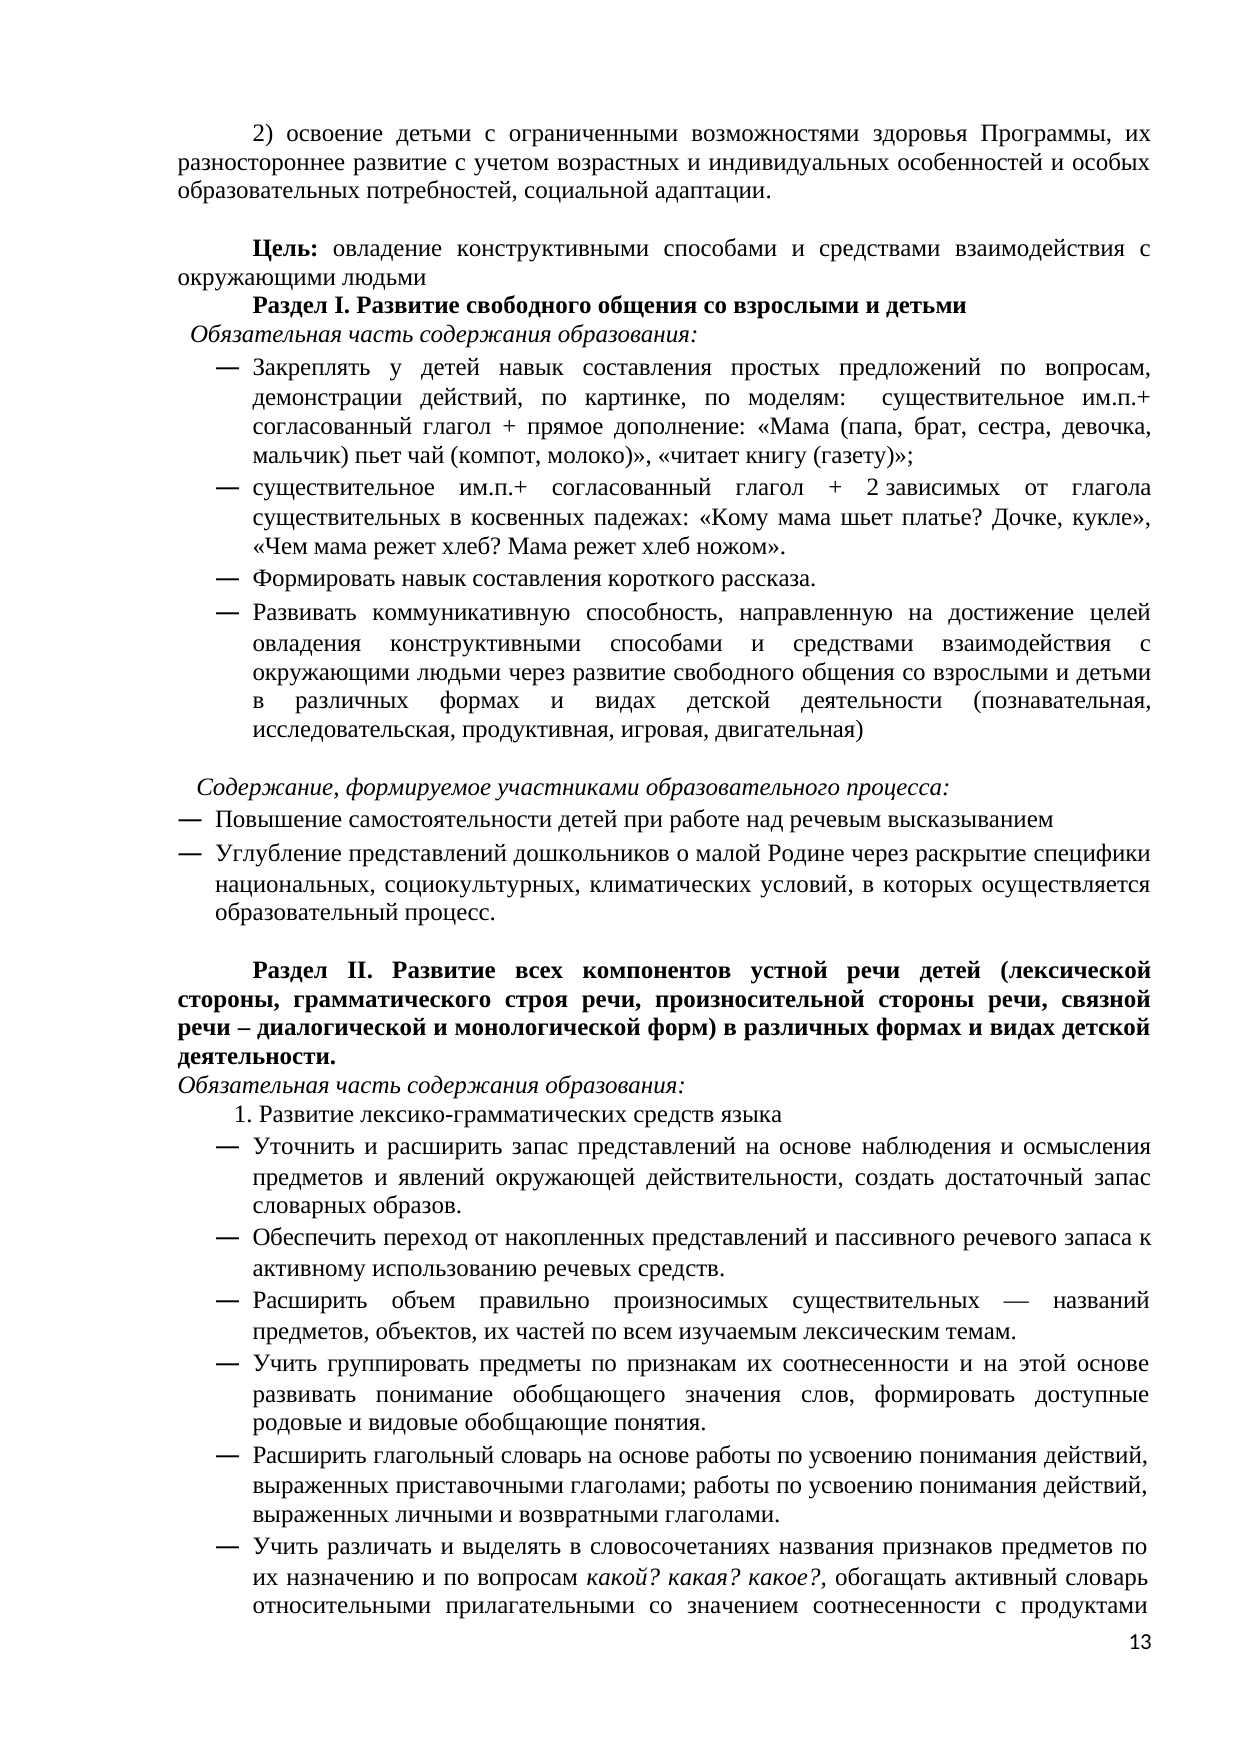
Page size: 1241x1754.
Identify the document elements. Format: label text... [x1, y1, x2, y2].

list Углубление представлений дошкольников о малой Родине через раскрытие специфики национальных, социокультурных, климатических условий, в которых осуществляется образовательный процесс. [177, 835, 1152, 926]
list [215, 1528, 1148, 1619]
text Содержание, формируемое участниками образовательного процесса: [177, 772, 1152, 801]
list Учить группировать предметы по признакам их соотнесенности и на этой основе развивать понимание обобщающего значения слов, формировать доступные родовые и видовые обобщающие понятия. [215, 1345, 1149, 1436]
text Обязательная часть содержания образования: [177, 1070, 1152, 1099]
list Развивать коммуникативную способность, направленную на достижение целей овладения конструктивными способами и средствами взаимодействия с окружающими людьми через развитие свободного общения со взрослыми и детьми в различных формах и видах детской деятельности (познавательная, исследовательская, продуктивная, игровая, двигательная) [215, 594, 1152, 743]
list Уточнить и расширить запас представлений на основе наблюдения и осмысления предметов и явлений окружающей действительности, создать достаточный запас словарных образов. [215, 1127, 1151, 1219]
text Обязательная часть содержания образования: [177, 319, 1152, 348]
list Повышение самостоятельности детей при работе над речевым высказыванием [177, 801, 1152, 835]
text 2) освоение детьми с ограниченными возможностями здоровья Программы, их разностороннее развитие с учетом возрастных и индивидуальных особенностей и особых образовательных потребностей, социальной адаптации. [177, 118, 1152, 204]
text 1. Развитие лексико-грамматических средств языка [177, 1099, 1151, 1127]
text Раздел I. Развитие свободного общения со взрослыми и детьми [177, 291, 1152, 319]
text Раздел II. Развитие всех компонентов устной речи детей (лексической стороны, грамматического строя речи, произносительной стороны речи, связной речи – диалогической и монологической форм) в различных формах и видах детской деятельности. [177, 955, 1152, 1070]
list Обеспечить переход от накопленных представлений и пассивного речевого запаса к активному использованию речевых средств. [215, 1219, 1152, 1282]
list существительное им.п.+ согласованный глагол + 2 зависимых от глагола существительных в косвенных падежах: «Кому мама шьет платье? Дочке, кукле», «Чем мама режет хлеб? Мама режет хлеб ножом». [215, 468, 1152, 560]
list Закреплять у детей навык составления простых предложений по вопросам, демонстрации действий, по картинке, по моделям: существительное им.п.+ согласованный глагол + прямое дополнение: «Мама (папа, брат, сестра, девочка, мальчик) пьет чай (компот, молоко)», «читает книгу (газету)»; [215, 348, 1152, 468]
list Расширить глагольный словарь на основе работы по усвоению понимания действий, выраженных приставочными глаголами; работы по усвоению понимания действий, выраженных личными и возвратными глаголами. [215, 1436, 1148, 1528]
list Расширить объем правильно произносимых существительных — названий предметов, объектов, их частей по всем изучаемым лексическим темам. [215, 1282, 1149, 1345]
text Цель: овладение конструктивными способами и средствами взаимодействия с окружающими людьми [177, 233, 1152, 291]
list Формировать навык составления короткого рассказа. [215, 560, 1152, 594]
